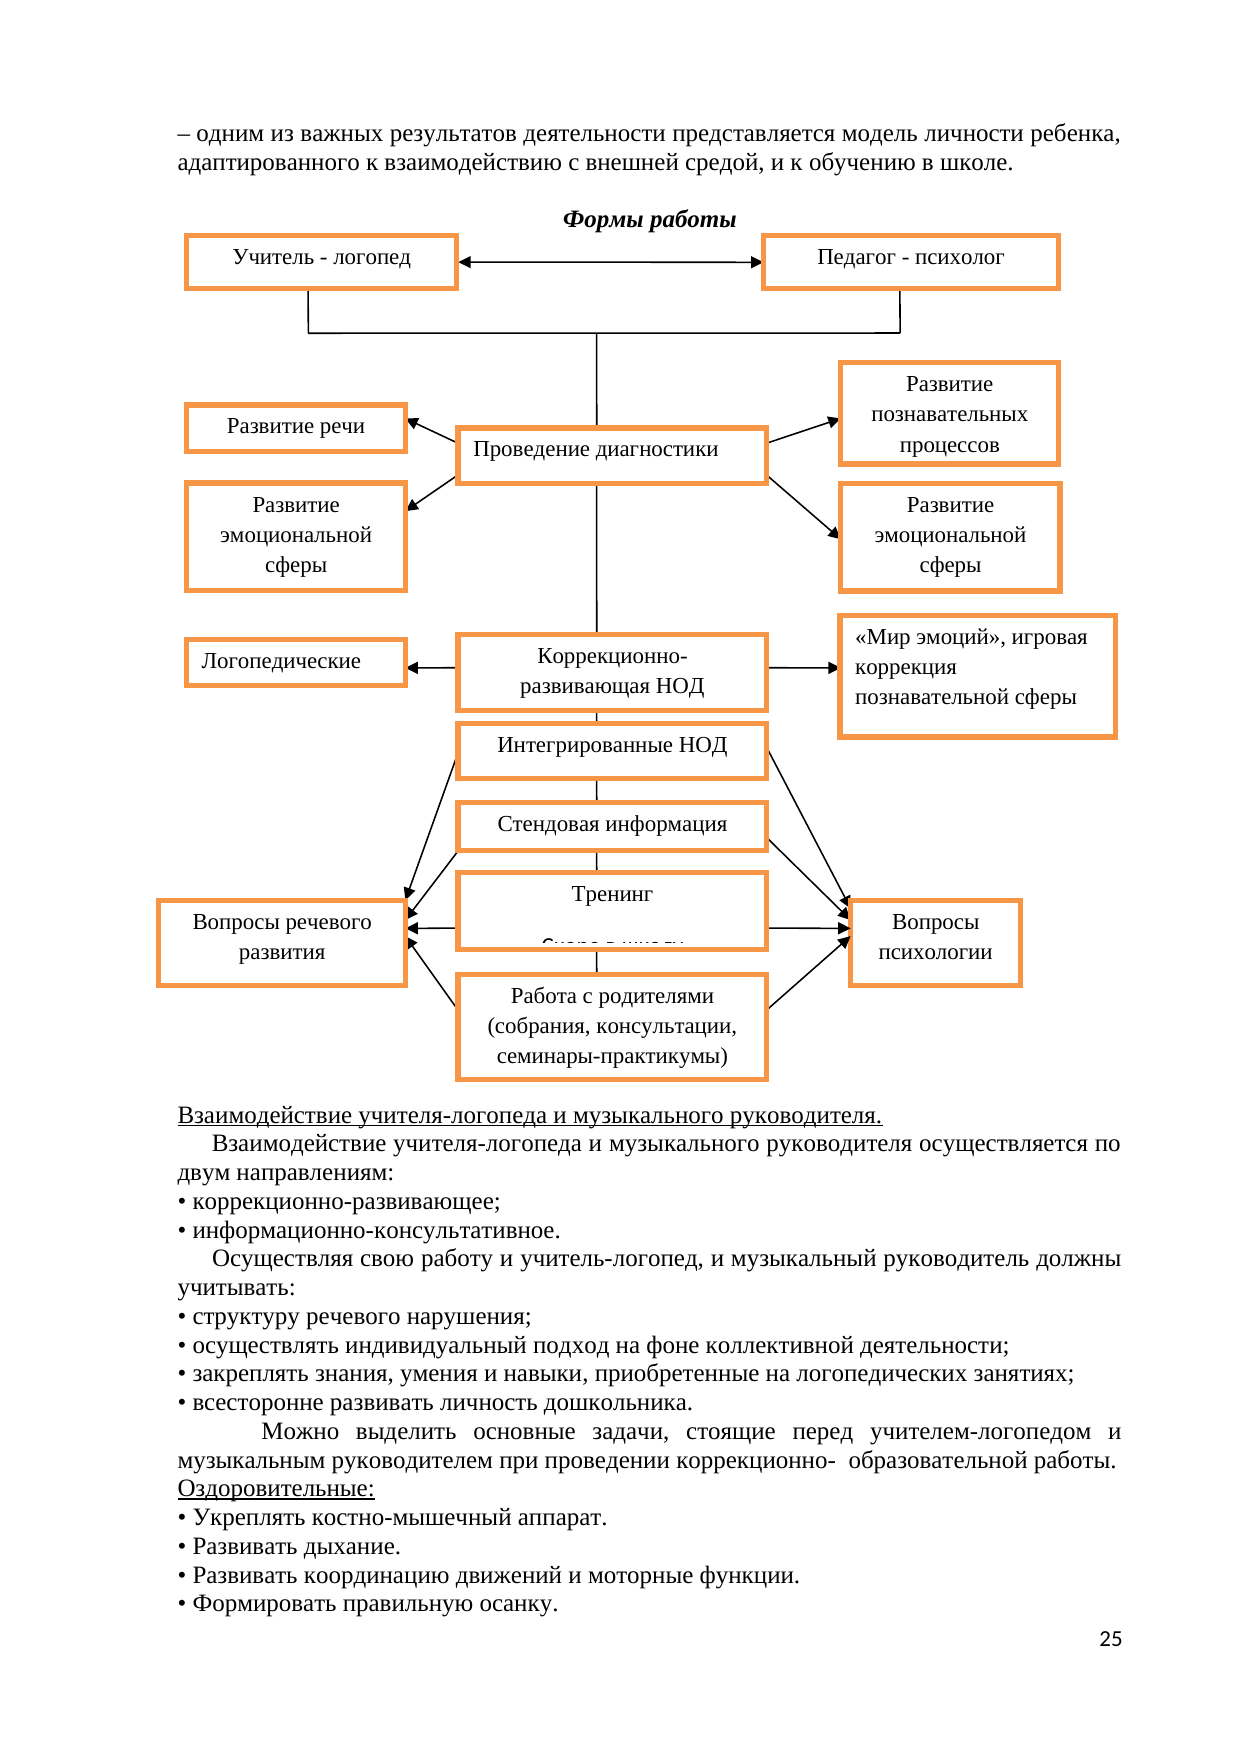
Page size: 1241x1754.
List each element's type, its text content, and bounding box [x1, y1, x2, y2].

text Формы работы [177, 204, 1122, 232]
text • закреплять знания, умения и навыки, приобретенные на логопедических занятиях; [177, 1358, 1122, 1387]
text • Развивать координацию движений и моторные функции. [177, 1560, 1122, 1588]
text • структуру речевого нарушения; [177, 1301, 1122, 1330]
text Взаимодействие учителя-логопеда и музыкального руководителя осуществляется по двум направлениям: [177, 1128, 1122, 1186]
text • Формировать правильную осанку. [177, 1588, 1122, 1617]
text Взаимодействие учителя-логопеда и музыкального руководителя. [177, 1100, 1122, 1128]
text • Укреплять костно-мышечный аппарат. [177, 1502, 1122, 1531]
text • всесторонне развивать личность дошкольника. [177, 1387, 1122, 1416]
text Оздоровительные: [177, 1473, 1122, 1502]
text Осуществляя свою работу и учитель-логопед, и музыкальный руководитель должны учитывать: [177, 1243, 1122, 1301]
text • Развивать дыхание. [177, 1531, 1122, 1560]
text • информационно-консультативное. [177, 1215, 1122, 1243]
text Можно выделить основные задачи, стоящие перед учителем-логопедом и музыкальным руководителем при проведении коррекционно- образовательной работы. [177, 1416, 1122, 1473]
text – одним из важных результатов деятельности представляется модель личности ребенка, адаптированного к взаимодействию с внешней средой, и к обучению в школе. [177, 118, 1122, 176]
text • осуществлять индивидуальный подход на фоне коллективной деятельности; [177, 1330, 1122, 1358]
text • коррекционно-развивающее; [177, 1186, 1122, 1215]
